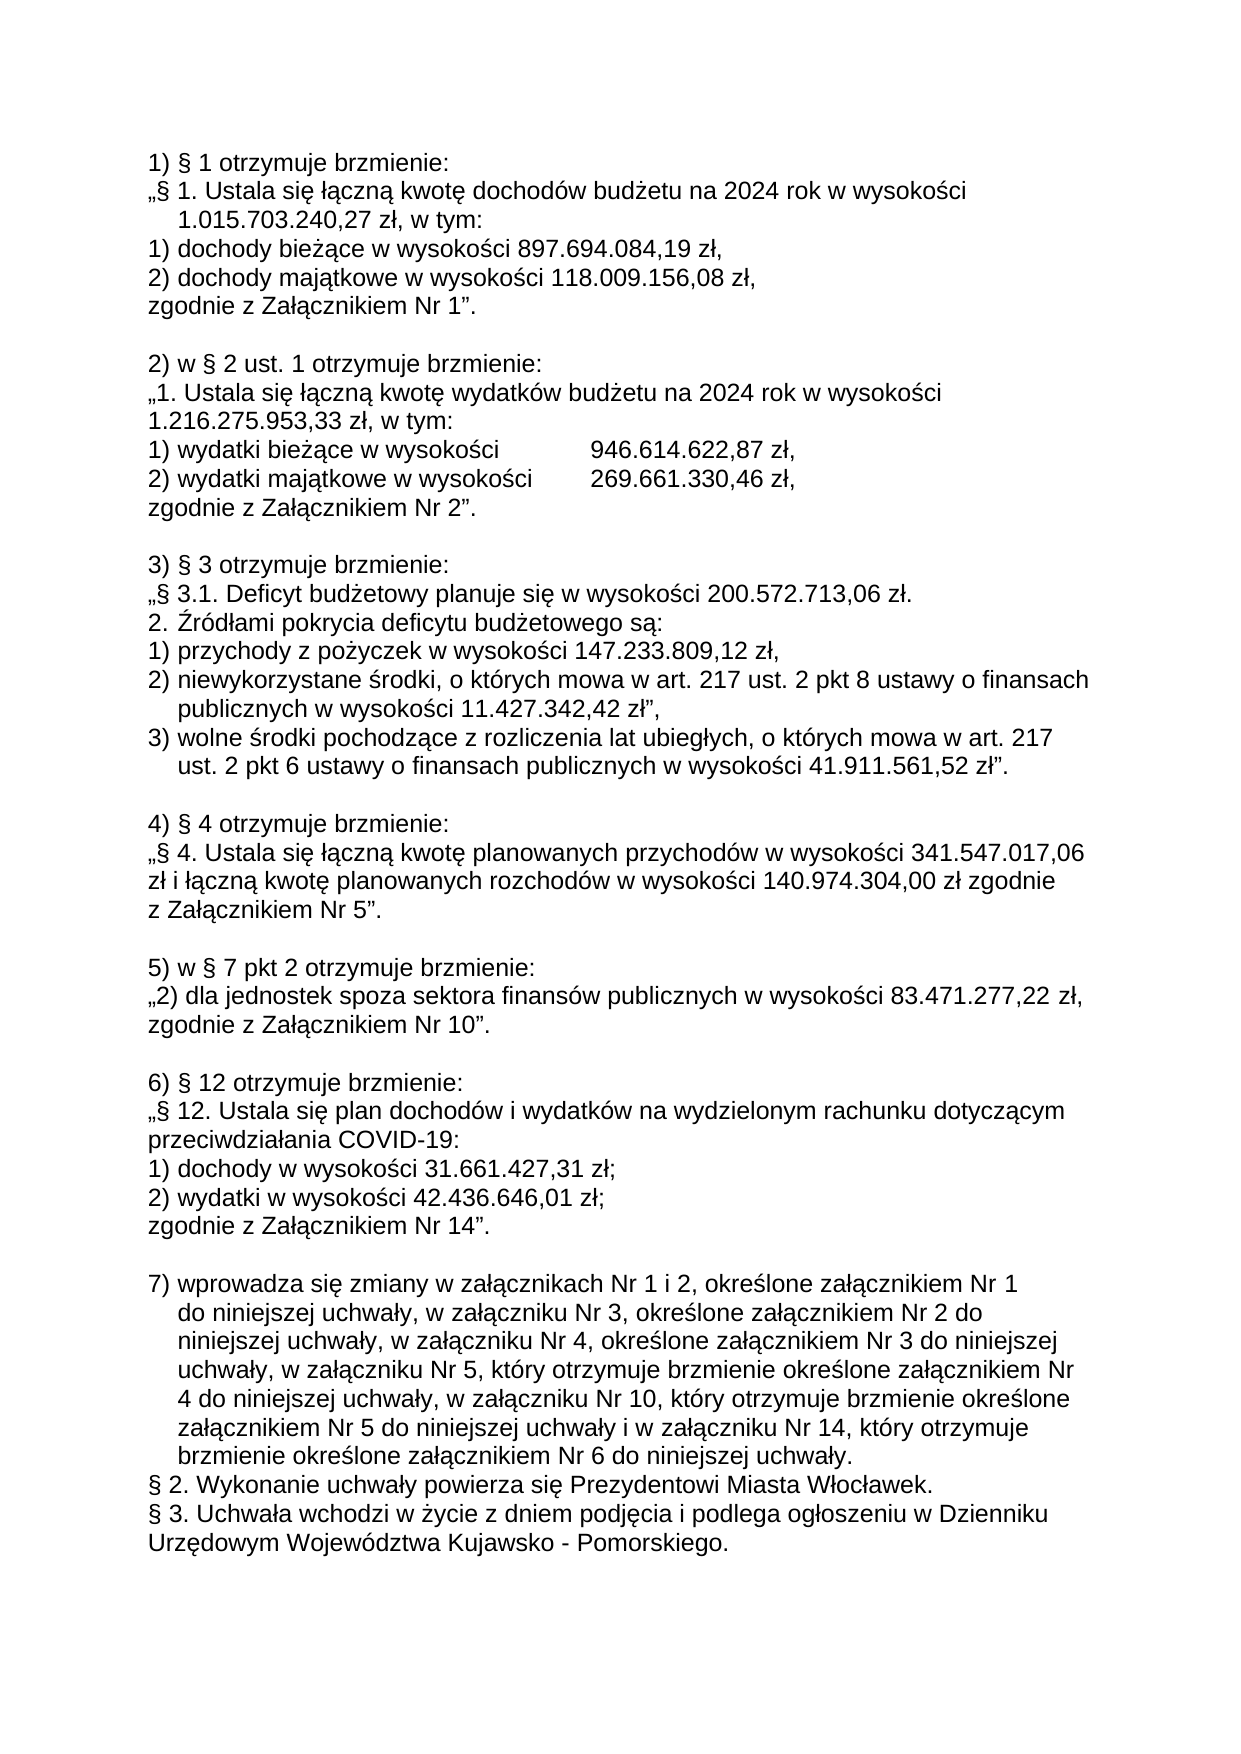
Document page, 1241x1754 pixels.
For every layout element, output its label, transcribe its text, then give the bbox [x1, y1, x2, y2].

list przychody z pożyczek w wysokości 147.233.809,12 zł, [148, 636, 1093, 665]
text zgodnie z Załącznikiem Nr 14”. [148, 1211, 1093, 1240]
list dochody bieżące w wysokości 897.694.084,19 zł, [148, 234, 1093, 263]
list niewykorzystane środki, o których mowa w art. 217 ust. 2 pkt 8 ustawy o finansach publicznych w wysokości 11.427.342,42 zł”, [148, 665, 1093, 723]
list § 3 otrzymuje brzmienie: [148, 550, 1093, 579]
text „§ 3.1. Deficyt budżetowy planuje się w wysokości 200.572.713,06 zł. [148, 579, 1093, 608]
list Źródłami pokrycia deficytu budżetowego są: [148, 608, 1093, 636]
text zgodnie z Załącznikiem Nr 1”. [148, 291, 1093, 320]
text „§ 4. Ustala się łączną kwotę planowanych przychodów w wysokości 341.547.017,06 zł i łączną kwotę planowanych rozchodów w wysokości 140.974.304,00 zł zgodnie z Załącznikiem Nr 5”. [148, 838, 1093, 924]
list w § 2 ust. 1 otrzymuje brzmienie: [148, 349, 1093, 378]
text „2) dla jednostek spoza sektora finansów publicznych w wysokości 83.471.277,22 zł, zgodnie z Załącznikiem Nr 10”. [148, 981, 1093, 1039]
list wydatki majątkowe w wysokości 269.661.330,46 zł, [148, 464, 1093, 493]
text § 3. Uchwała wchodzi w życie z dniem podjęcia i podlega ogłoszeniu w Dzienniku Urzędowym Województwa Kujawsko - Pomorskiego. [148, 1499, 1093, 1556]
list § 12 otrzymuje brzmienie: [148, 1068, 1093, 1096]
list wydatki w wysokości 42.436.646,01 zł; [148, 1183, 1093, 1211]
list wydatki bieżące w wysokości 946.614.622,87 zł, [148, 435, 1093, 464]
list w § 7 pkt 2 otrzymuje brzmienie: [148, 953, 1093, 981]
list dochody w wysokości 31.661.427,31 zł; [148, 1154, 1093, 1183]
list wprowadza się zmiany w załącznikach Nr 1 i 2, określone załącznikiem Nr 1 do niniejszej uchwały, w załączniku Nr 3, określone załącznikiem Nr 2 do niniejszej uchwały, w załączniku Nr 4, określone załącznikiem Nr 3 do niniejszej uchwały, w załączniku Nr 5, który otrzymuje brzmienie określone załącznikiem Nr 4 do niniejszej uchwały, w załączniku Nr 10, który otrzymuje brzmienie określone załącznikiem Nr 5 do niniejszej uchwały i w załączniku Nr 14, który otrzymuje brzmienie określone załącznikiem Nr 6 do niniejszej uchwały. [148, 1269, 1093, 1470]
text „§ 1. Ustala się łączną kwotę dochodów budżetu na 2024 rok w wysokości 1.015.703.240,27 zł, w tym: [148, 176, 1093, 234]
text zgodnie z Załącznikiem Nr 2”. [148, 493, 1093, 521]
list § 1 otrzymuje brzmienie: [148, 148, 1093, 176]
list wolne środki pochodzące z rozliczenia lat ubiegłych, o których mowa w art. 217 ust. 2 pkt 6 ustawy o finansach publicznych w wysokości 41.911.561,52 zł”. [148, 723, 1093, 780]
list dochody majątkowe w wysokości 118.009.156,08 zł, [148, 263, 1093, 291]
text „§ 12. Ustala się plan dochodów i wydatków na wydzielonym rachunku dotyczącym przeciwdziałania COVID-19: [148, 1096, 1093, 1154]
list § 4 otrzymuje brzmienie: [148, 809, 1093, 838]
text „1. Ustala się łączną kwotę wydatków budżetu na 2024 rok w wysokości 1.216.275.953,33 zł, w tym: [148, 378, 1093, 435]
text § 2. Wykonanie uchwały powierza się Prezydentowi Miasta Włocławek. [148, 1470, 1093, 1499]
